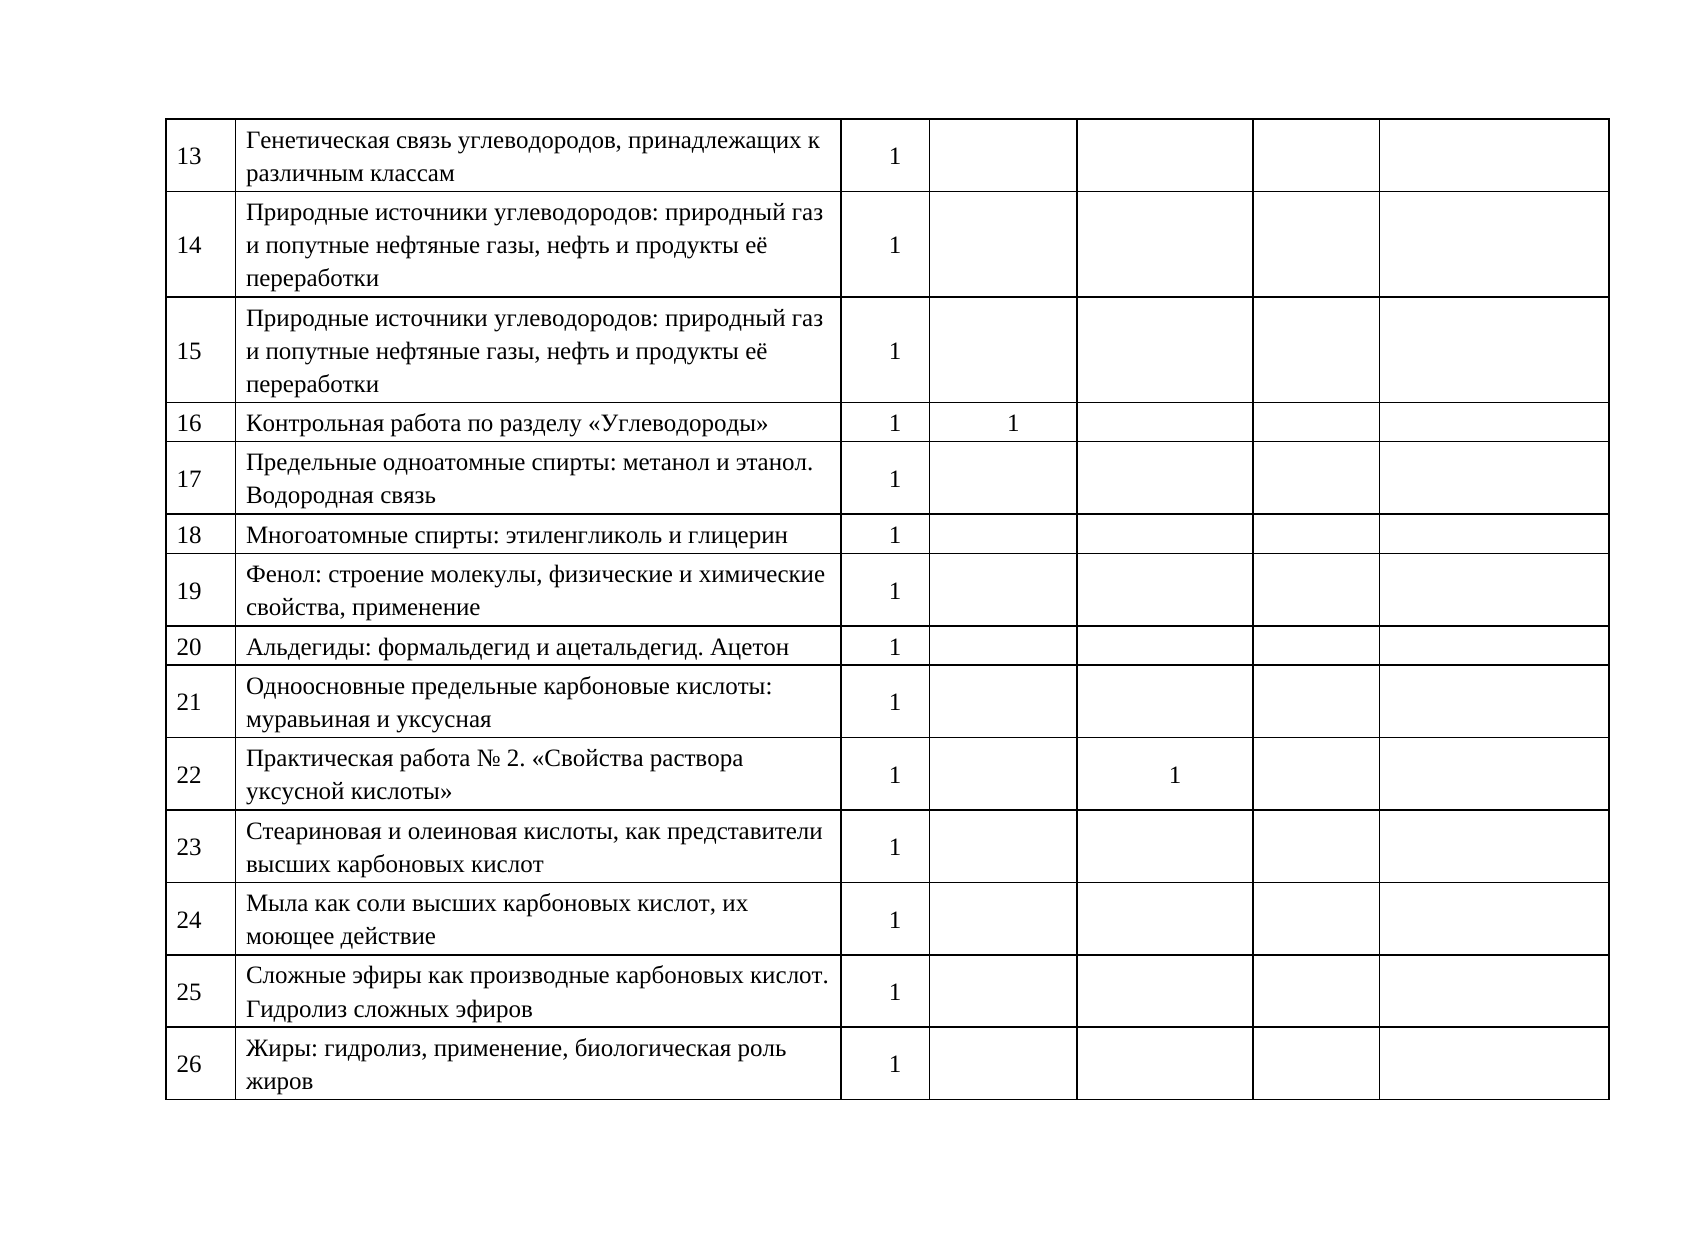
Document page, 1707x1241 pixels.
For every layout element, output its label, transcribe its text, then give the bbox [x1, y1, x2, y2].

table_cell Предельные одноатомные спирты: метанол и этанол. Водородная связь [236, 442, 840, 513]
table_cell Жиры: гидролиз, применение, биологическая роль жиров [236, 1028, 840, 1099]
table_cell [1078, 192, 1252, 296]
table_cell [930, 883, 1076, 954]
table_cell [1254, 403, 1379, 441]
table_cell Одноосновные предельные карбоновые кислоты: муравьиная и уксусная [236, 666, 840, 737]
table_cell [1078, 442, 1252, 513]
table_cell 19 [167, 554, 235, 625]
table_cell [1254, 883, 1379, 954]
table_cell 13 [167, 120, 235, 191]
table_cell 1 [842, 811, 929, 881]
table_cell [930, 666, 1076, 737]
table_cell [930, 554, 1076, 625]
table_cell [1078, 120, 1252, 191]
table_cell [1254, 554, 1379, 625]
table_cell 1 [842, 1028, 929, 1099]
table_cell [1254, 1028, 1379, 1099]
table_cell 1 [842, 192, 929, 296]
table_cell 23 [167, 811, 235, 881]
table_cell 1 [842, 666, 929, 737]
table_cell [1380, 627, 1608, 664]
table_cell 1 [842, 956, 929, 1026]
table_cell 1 [842, 627, 929, 664]
table_cell [930, 120, 1076, 191]
table_cell [1254, 120, 1379, 191]
table_cell Природные источники углеводородов: природный газ и попутные нефтяные газы, нефть и продукты её переработки [236, 298, 840, 401]
table_cell [1078, 627, 1252, 664]
table_cell [1078, 403, 1252, 441]
table_cell [930, 192, 1076, 296]
table_cell Генетическая связь углеводородов, принадлежащих к различным классам [236, 120, 840, 191]
table_cell [1078, 956, 1252, 1026]
table_cell [930, 515, 1076, 552]
table_cell Сложные эфиры как производные карбоновых кислот. Гидролиз сложных эфиров [236, 956, 840, 1026]
table_cell Фенол: строение молекулы, физические и химические свойства, применение [236, 554, 840, 625]
table_cell [1078, 515, 1252, 552]
table_cell 20 [167, 627, 235, 664]
table_cell [1078, 1028, 1252, 1099]
table_cell Контрольная работа по разделу «Углеводороды» [236, 403, 840, 441]
table_cell [1254, 192, 1379, 296]
table_cell [1380, 442, 1608, 513]
table_cell 22 [167, 738, 235, 809]
table_cell 14 [167, 192, 235, 296]
table_cell [1254, 956, 1379, 1026]
table_cell 1 [842, 442, 929, 513]
table_cell [1380, 192, 1608, 296]
table_cell [1078, 666, 1252, 737]
table_cell [1380, 1028, 1608, 1099]
table_cell 1 [842, 738, 929, 809]
table_cell 26 [167, 1028, 235, 1099]
table_cell [1380, 811, 1608, 881]
table_cell [930, 298, 1076, 401]
table_cell 24 [167, 883, 235, 954]
table_cell [1254, 738, 1379, 809]
table_cell [1078, 298, 1252, 401]
table_cell [1078, 883, 1252, 954]
table_cell Мыла как соли высших карбоновых кислот, их моющее действие [236, 883, 840, 954]
table_cell 1 [930, 403, 1076, 441]
table_cell [1254, 666, 1379, 737]
table_cell [1380, 120, 1608, 191]
table_cell 25 [167, 956, 235, 1026]
table_cell [1254, 811, 1379, 881]
table_cell [930, 956, 1076, 1026]
table_cell Альдегиды: формальдегид и ацетальдегид. Ацетон [236, 627, 840, 664]
table_cell 1 [842, 883, 929, 954]
table_cell [930, 442, 1076, 513]
table_cell [1380, 403, 1608, 441]
table_cell 1 [842, 120, 929, 191]
table_cell 21 [167, 666, 235, 737]
table_cell Стеариновая и олеиновая кислоты, как представители высших карбоновых кислот [236, 811, 840, 881]
table_cell 1 [842, 554, 929, 625]
table_cell [1078, 554, 1252, 625]
table_cell 1 [1078, 738, 1252, 809]
table_cell 17 [167, 442, 235, 513]
table_cell [930, 738, 1076, 809]
table_cell Практическая работа № 2. «Свойства раствора уксусной кислоты» [236, 738, 840, 809]
table_cell [1078, 811, 1252, 881]
table_cell [1254, 515, 1379, 552]
table_cell [1380, 883, 1608, 954]
table_cell 1 [842, 515, 929, 552]
table_cell [1254, 627, 1379, 664]
table_cell [1254, 298, 1379, 401]
table_cell Многоатомные спирты: этиленгликоль и глицерин [236, 515, 840, 552]
table_cell [930, 811, 1076, 881]
table_cell 16 [167, 403, 235, 441]
table_cell [1380, 554, 1608, 625]
table_cell [1380, 515, 1608, 552]
table_cell 1 [842, 403, 929, 441]
table_cell Природные источники углеводородов: природный газ и попутные нефтяные газы, нефть и продукты её переработки [236, 192, 840, 296]
table_cell [1380, 298, 1608, 401]
table_cell [930, 1028, 1076, 1099]
table_cell [1380, 956, 1608, 1026]
table_cell [1380, 738, 1608, 809]
table_cell 15 [167, 298, 235, 401]
table_cell [1254, 442, 1379, 513]
table_cell 18 [167, 515, 235, 552]
table_cell [930, 627, 1076, 664]
table_cell 1 [842, 298, 929, 401]
table_cell [1380, 666, 1608, 737]
